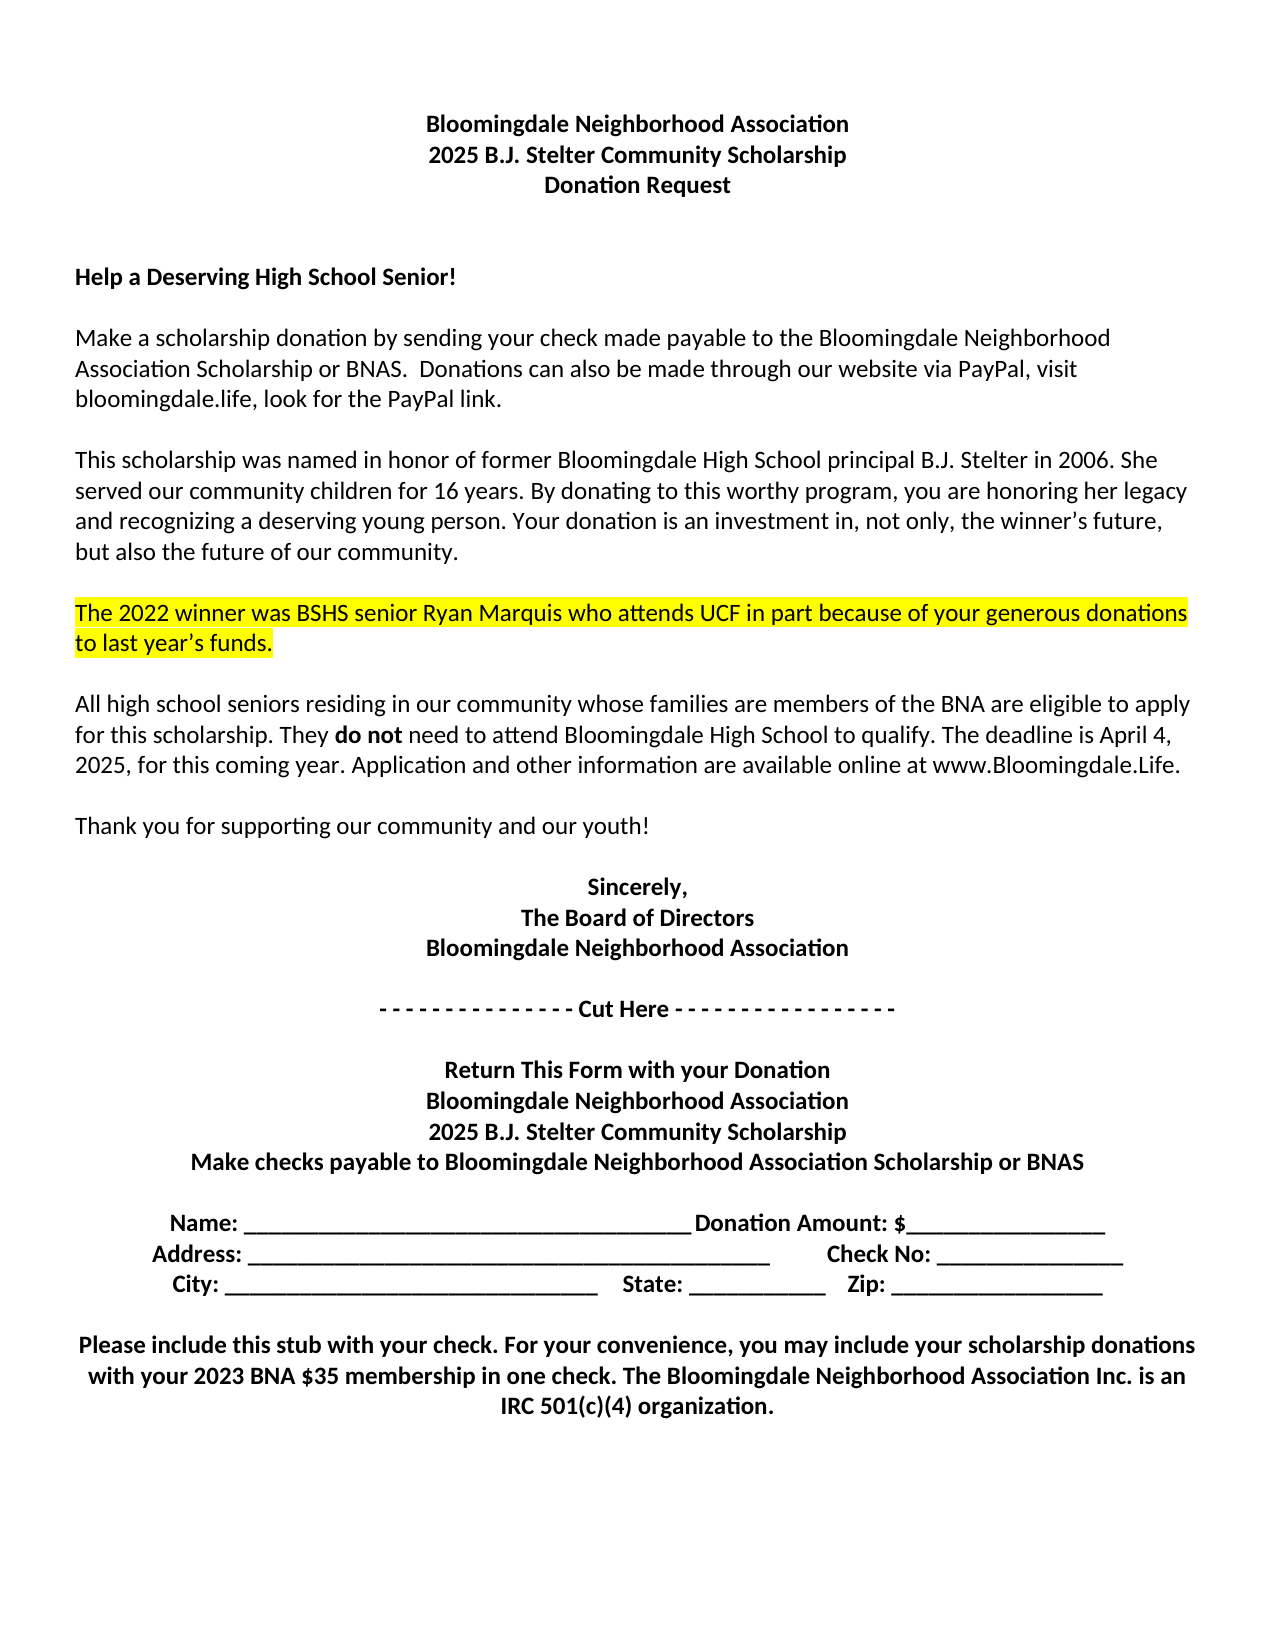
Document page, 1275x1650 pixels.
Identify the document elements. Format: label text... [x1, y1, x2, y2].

text City: ______________________________ State: ___________ Zip: _________________ [75, 1268, 1200, 1299]
text Address: __________________________________________ Check No: _______________ [75, 1238, 1200, 1268]
text Bloomingdale Neighborhood Association [75, 108, 1200, 139]
text The 2022 winner was BSHS senior Ryan Marquis who attends UCF in part because of your generous donations to last year’s funds. [75, 597, 1200, 658]
text Thank you for supporting our community and our youth! [75, 811, 1200, 841]
text Please include this stub with your check. For your convenience, you may include your scholarship donations with your 2023 BNA $35 membership in one check. The Bloomingdale Neighborhood Association Inc. is an IRC 501(c)(4) organization. [75, 1329, 1200, 1421]
text This scholarship was named in honor of former Bloomingdale High School principal B.J. Stelter in 2006. She served our community children for 16 years. By donating to this worthy program, you are honoring her legacy and recognizing a deserving young person. Your donation is an investment in, not only, the winner’s future, but also the future of our community. [75, 444, 1200, 566]
text 2025 B.J. Stelter Community Scholarship [75, 139, 1200, 169]
text The Board of Directors [75, 902, 1200, 933]
text Sincerely, [75, 872, 1200, 902]
text Donation Request [75, 169, 1200, 200]
text Bloomingdale Neighborhood Association [75, 933, 1200, 963]
text Make checks payable to Bloomingdale Neighborhood Association Scholarship or BNAS [75, 1146, 1200, 1177]
text Name: ____________________________________ Donation Amount: $________________ [75, 1207, 1200, 1238]
text Return This Form with your Donation [75, 1055, 1200, 1085]
text Help a Deserving High School Senior! [75, 261, 1200, 292]
text All high school seniors residing in our community whose families are members of the BNA are eligible to apply for this scholarship. They do not need to attend Bloomingdale High School to qualify. The deadline is April 4, 2025, for this coming year. Application and other information are available online at www.Bloomingdale.Life. [75, 688, 1200, 780]
text - - - - - - - - - - - - - - - Cut Here - - - - - - - - - - - - - - - - - [75, 994, 1200, 1024]
text 2025 B.J. Stelter Community Scholarship [75, 1116, 1200, 1146]
text Bloomingdale Neighborhood Association [75, 1085, 1200, 1116]
text Make a scholarship donation by sending your check made payable to the Bloomingdale Neighborhood Association Scholarship or BNAS. Donations can also be made through our website via PayPal, visit bloomingdale.life, look for the PayPal link. [75, 322, 1200, 414]
